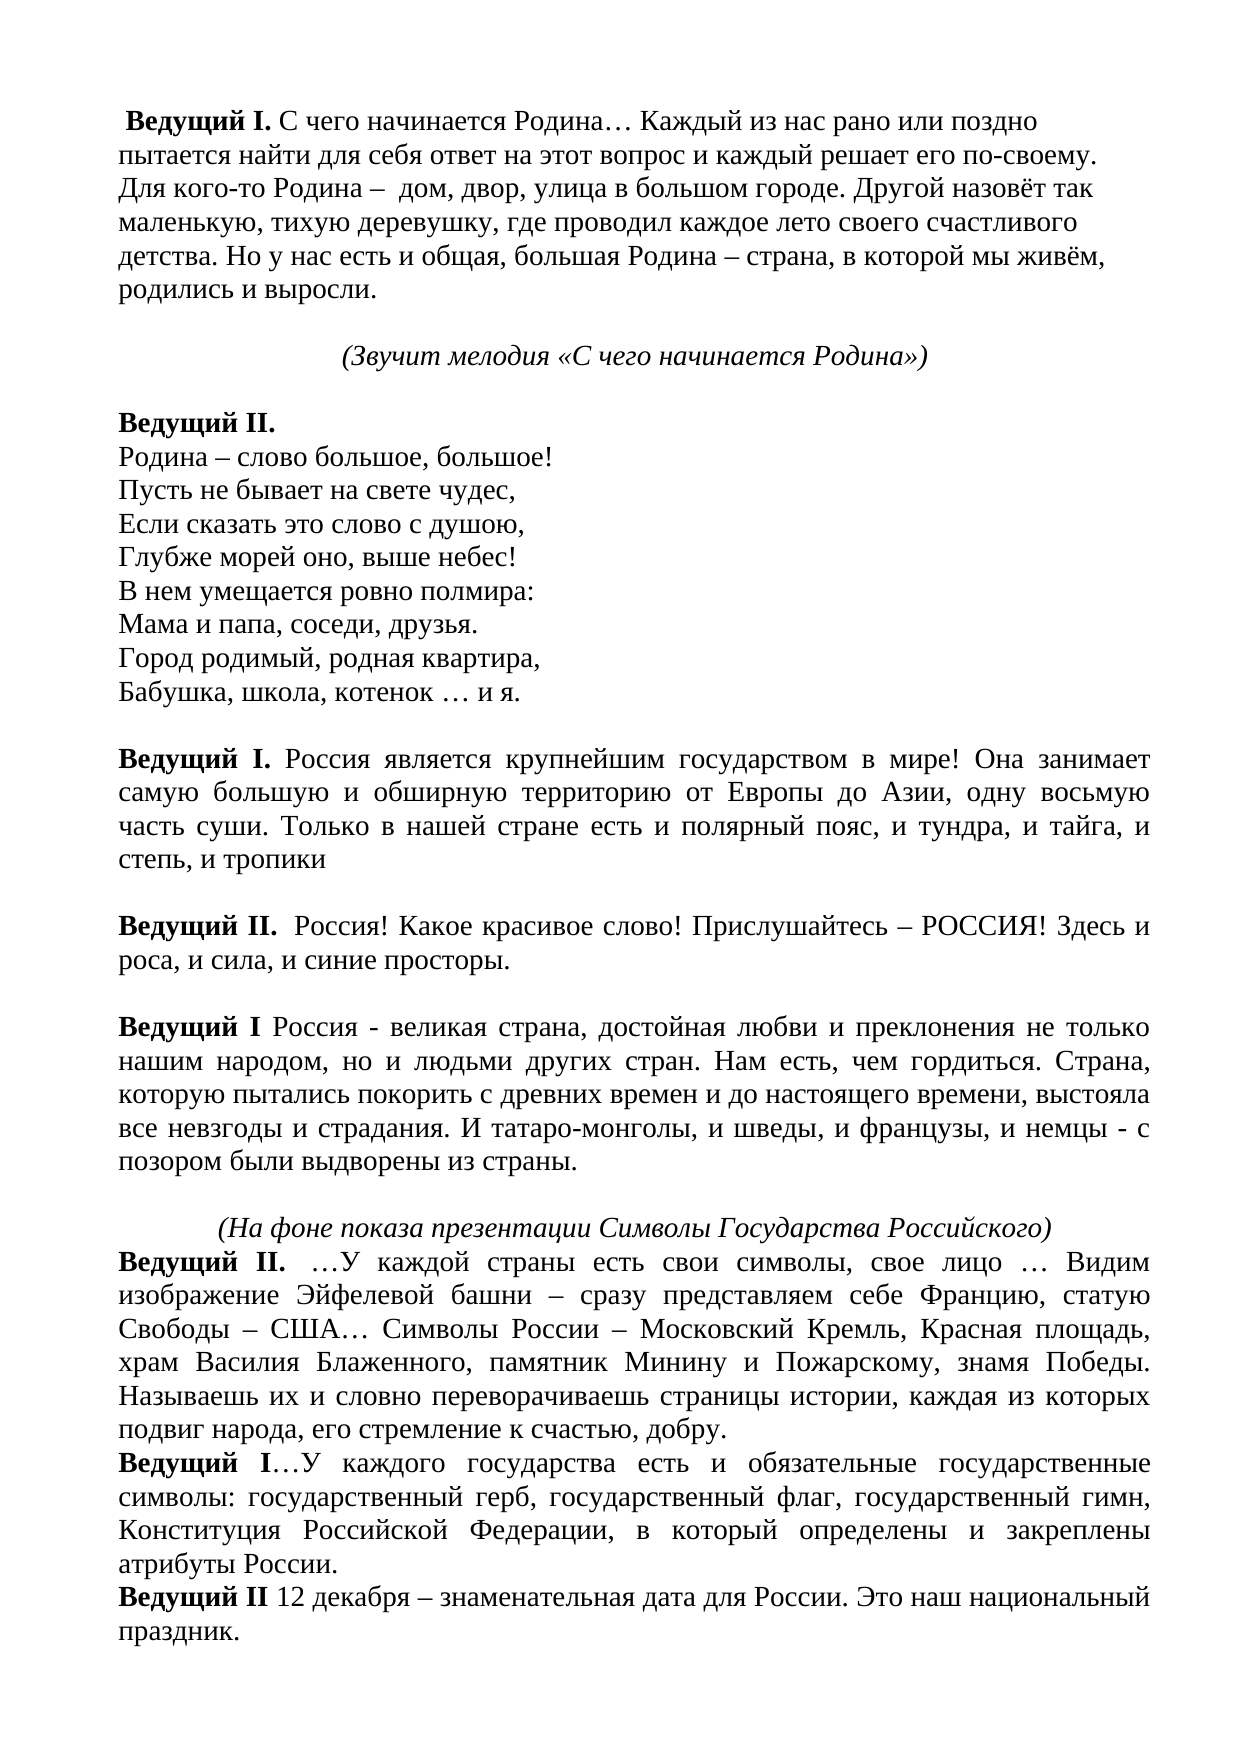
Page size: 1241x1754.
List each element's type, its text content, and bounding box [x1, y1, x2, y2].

text Ведущий II. [118, 405, 1152, 439]
text Если сказать это слово с душою, [118, 506, 1152, 539]
text Ведущий I. Россия является крупнейшим государством в мире! Она занимает самую большую и обширную территорию от Европы до Азии, одну восьмую часть суши. Только в нашей стране есть и полярный пояс, и тундра, и тайга, и степь, и тропики [118, 741, 1152, 875]
text (На фоне показа презентации Символы Государства Российского) [118, 1210, 1152, 1244]
text Ведущий I. С чего начинается Родина… Каждый из нас рано или поздно пытается найти для себя ответ на этот вопрос и каждый решает его по-своему. Для кого-то Родина – дом, двор, улица в большом городе. Другой назовёт так маленькую, тихую деревушку, где проводил каждое лето своего счастливого детства. Но у нас есть и общая, большая Родина – страна, в которой мы живём, родились и выросли. [118, 103, 1152, 305]
text Мама и папа, соседи, друзья. [118, 607, 1152, 640]
text В нем умещается ровно полмира: [118, 573, 1152, 607]
text Ведущий II 12 декабря – знаменательная дата для России. Это наш национальный праздник. [118, 1579, 1152, 1646]
text (Звучит мелодия «С чего начинается Родина») [118, 338, 1152, 372]
text Бабушка, школа, котенок … и я. [118, 674, 1152, 707]
text Ведущий II. …У каждой страны есть свои символы, свое лицо … Видим изображение Эйфелевой башни – сразу представляем себе Францию, статую Свободы – США… Символы России – Московский Кремль, Красная площадь, храм Василия Блаженного, памятник Минину и Пожарскому, знамя Победы. Называешь их и словно переворачиваешь страницы истории, каждая из которых подвиг народа, его стремление к счастью, добру. [118, 1244, 1152, 1445]
text Глубже морей оно, выше небес! [118, 539, 1152, 573]
text Ведущий I…У каждого государства есть и обязательные государственные символы: государственный герб, государственный флаг, государственный гимн, Конституция Российской Федерации, в который определены и закреплены атрибуты России. [118, 1445, 1152, 1579]
text Город родимый, родная квартира, [118, 640, 1152, 674]
text Пусть не бывает на свете чудес, [118, 472, 1152, 506]
text Ведущий I Россия - великая страна, достойная любви и преклонения не только нашим народом, но и людьми других стран. Нам есть, чем гордиться. Страна, которую пытались покорить с древних времен и до настоящего времени, выстояла все невзгоды и страдания. И татаро-монголы, и шведы, и французы, и немцы - с позором были выдворены из страны. [118, 1009, 1152, 1177]
text Ведущий II. Россия! Какое красивое слово! Прислушайтесь – РОССИЯ! Здесь и роса, и сила, и синие просторы. [118, 908, 1152, 976]
text Родина – слово большое, большое! [118, 439, 1152, 472]
